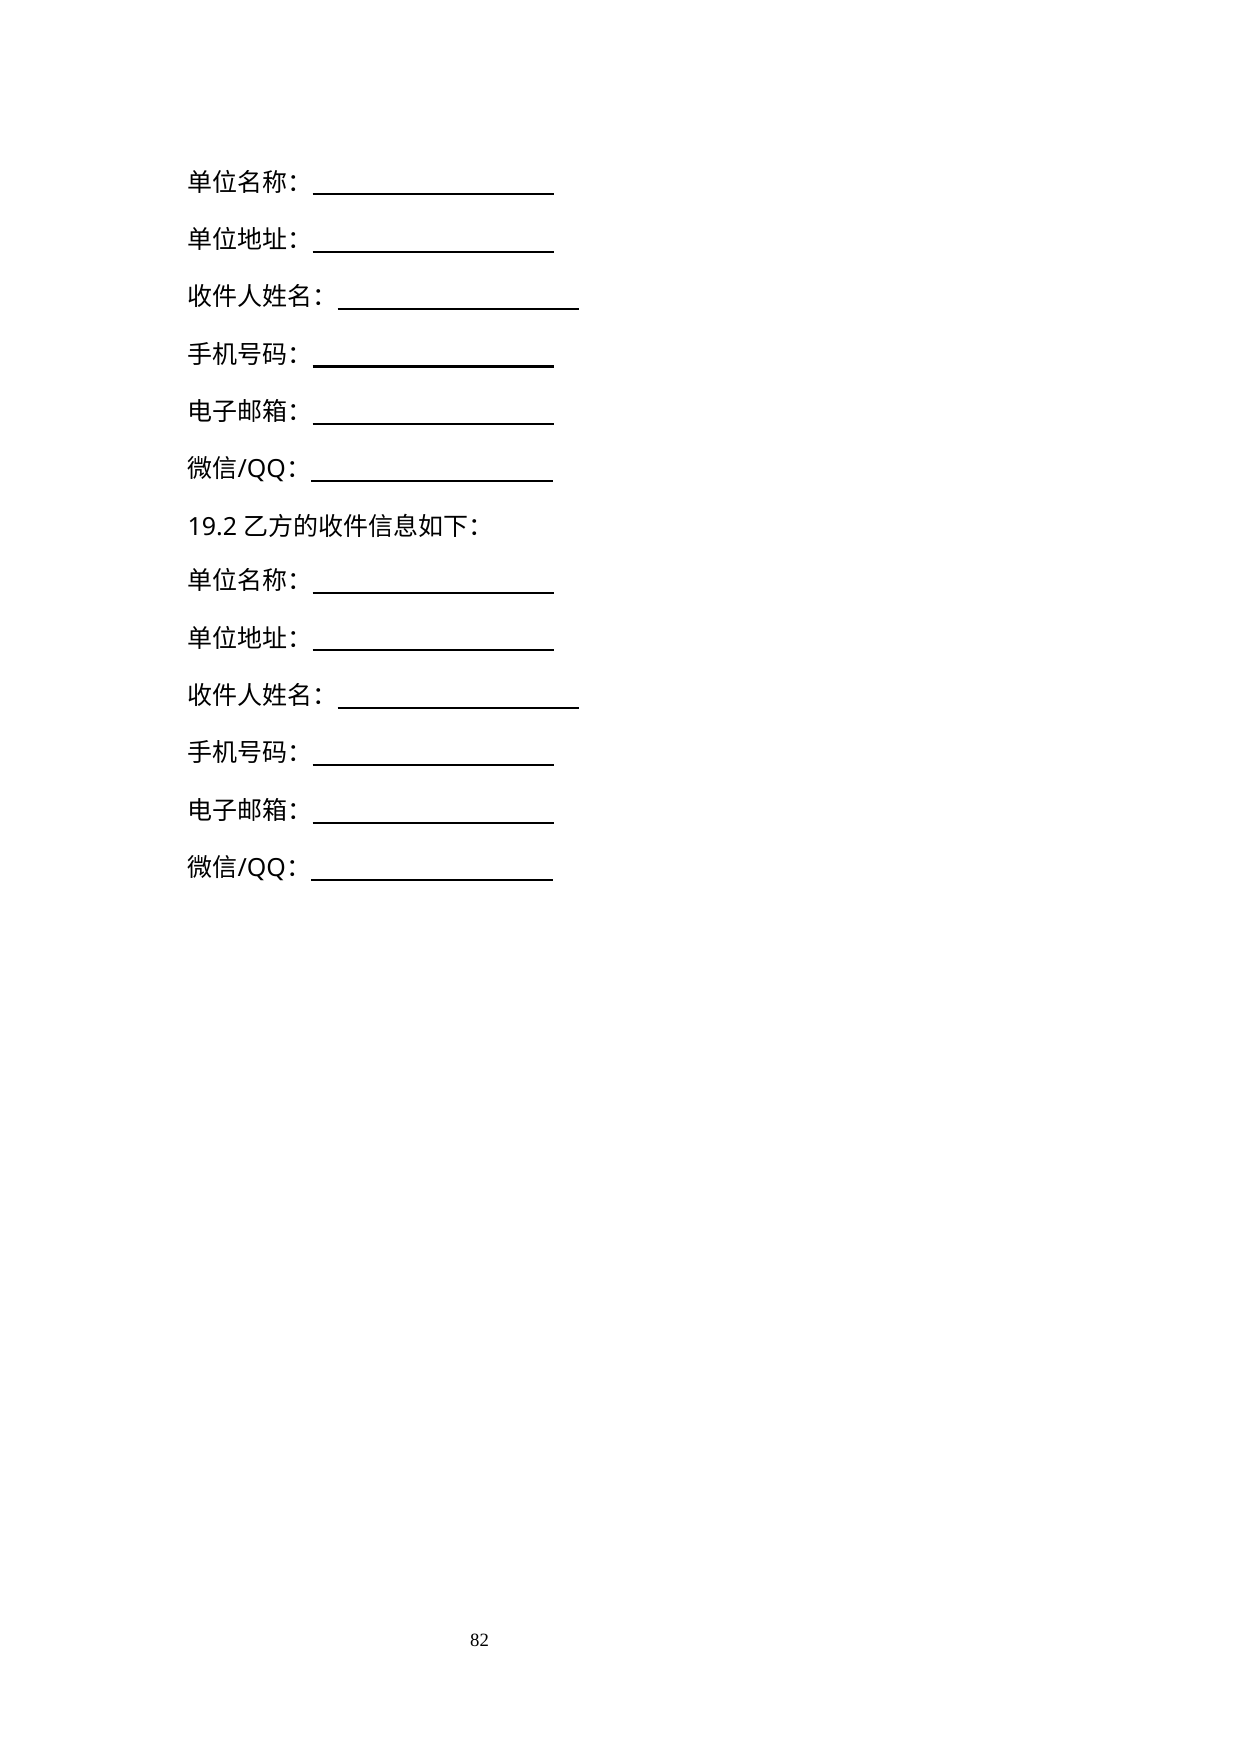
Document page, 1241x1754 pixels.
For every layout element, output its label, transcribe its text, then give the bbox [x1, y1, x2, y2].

text 电子邮箱： [187, 790, 1053, 827]
text 单位名称： [187, 162, 1053, 198]
text 单位地址： [187, 618, 1053, 654]
text 微信/QQ： [187, 848, 1053, 884]
text 收件人姓名： [187, 277, 1053, 313]
text 手机号码： [187, 733, 1053, 769]
text 单位名称： [187, 561, 1053, 597]
text 收件人姓名： [187, 676, 1053, 712]
text 单位地址： [187, 219, 1053, 256]
text 电子邮箱： [187, 392, 1053, 428]
text 19.2 乙方的收件信息如下： [187, 506, 1053, 543]
text 微信/QQ： [187, 449, 1053, 485]
text 手机号码： [187, 334, 1053, 370]
